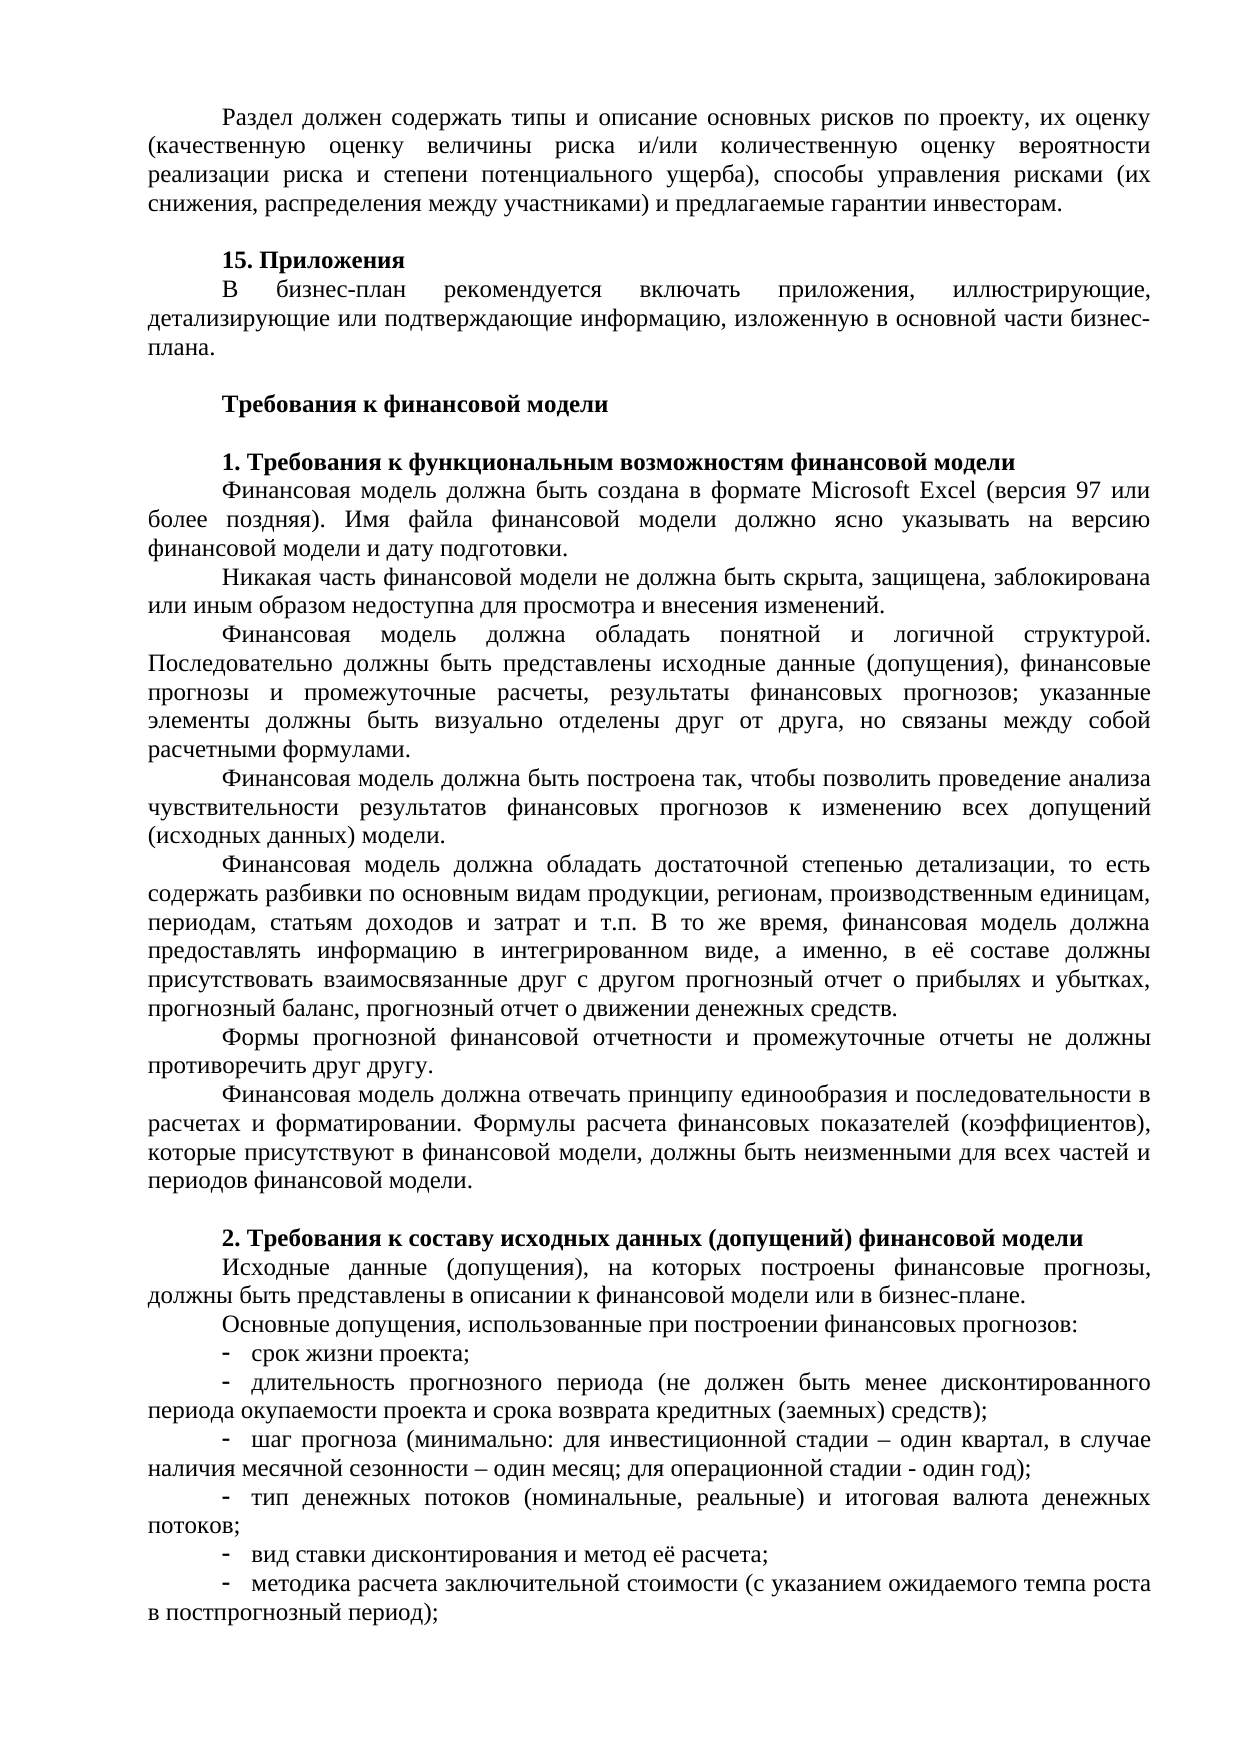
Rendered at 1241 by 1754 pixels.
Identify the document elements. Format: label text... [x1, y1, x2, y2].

text Финансовая модель должна обладать достаточной степенью детализации, то есть содержать разбивки по основным видам продукции, регионам, производственным единицам, периодам, статьям доходов и затрат и т.п. В то же время, финансовая модель должна предоставлять информацию в интегрированном виде, а именно, в её составе должны присутствовать взаимосвязанные друг с другом прогнозный отчет о прибылях и убытках, прогнозный баланс, прогнозный отчет о движении денежных средств. [148, 849, 1152, 1022]
list вид ставки дисконтирования и метод её расчета; [148, 1539, 1152, 1568]
text Формы прогнозной финансовой отчетности и промежуточные отчеты не должны противоречить друг другу. [148, 1022, 1152, 1079]
text Требования к финансовой модели [148, 389, 1152, 418]
subtitle 1. Требования к функциональным возможностям финансовой модели [148, 447, 1152, 476]
list срок жизни проекта; [148, 1338, 1152, 1367]
text Основные допущения, использованные при построении финансовых прогнозов: [148, 1309, 1152, 1338]
text Финансовая модель должна быть построена так, чтобы позволить проведение анализа чувствительности результатов финансовых прогнозов к изменению всех допущений (исходных данных) модели. [148, 763, 1152, 849]
text Финансовая модель должна отвечать принципу единообразия и последовательности в расчетах и форматировании. Формулы расчета финансовых показателей (коэффициентов), которые присутствуют в финансовой модели, должны быть неизменными для всех частей и периодов финансовой модели. [148, 1079, 1152, 1194]
text Раздел должен содержать типы и описание основных рисков по проекту, их оценку (качественную оценку величины риска и/или количественную оценку вероятности реализации риска и степени потенциального ущерба), способы управления рисками (их снижения, распределения между участниками) и предлагаемые гарантии инвесторам. [148, 102, 1152, 217]
text В бизнес-план рекомендуется включать приложения, иллюстрирующие, детализирующие или подтверждающие информацию, изложенную в основной части бизнес-плана. [148, 274, 1152, 361]
text Никакая часть финансовой модели не должна быть скрыта, защищена, заблокирована или иным образом недоступна для просмотра и внесения изменений. [148, 562, 1152, 619]
list шаг прогноза (минимально: для инвестиционной стадии – один квартал, в случае наличия месячной сезонности – один месяц; для операционной стадии - один год); [148, 1424, 1152, 1482]
text Финансовая модель должна обладать понятной и логичной структурой. Последовательно должны быть представлены исходные данные (допущения), финансовые прогнозы и промежуточные расчеты, результаты финансовых прогнозов; указанные элементы должны быть визуально отделены друг от друга, но связаны между собой расчетными формулами. [148, 619, 1152, 763]
list методика расчета заключительной стоимости (с указанием ожидаемого темпа роста в постпрогнозный период); [148, 1568, 1152, 1626]
subtitle 2. Требования к составу исходных данных (допущений) финансовой модели [148, 1223, 1152, 1252]
list тип денежных потоков (номинальные, реальные) и итоговая валюта денежных потоков; [148, 1482, 1152, 1539]
text 15. Приложения [148, 246, 1152, 274]
text Финансовая модель должна быть создана в формате Microsoft Excel (версия 97 или более поздняя). Имя файла финансовой модели должно ясно указывать на версию финансовой модели и дату подготовки. [148, 476, 1152, 562]
list длительность прогнозного периода (не должен быть менее дисконтированного периода окупаемости проекта и срока возврата кредитных (заемных) средств); [148, 1367, 1152, 1424]
text Исходные данные (допущения), на которых построены финансовые прогнозы, должны быть представлены в описании к финансовой модели или в бизнес-плане. [148, 1252, 1152, 1309]
